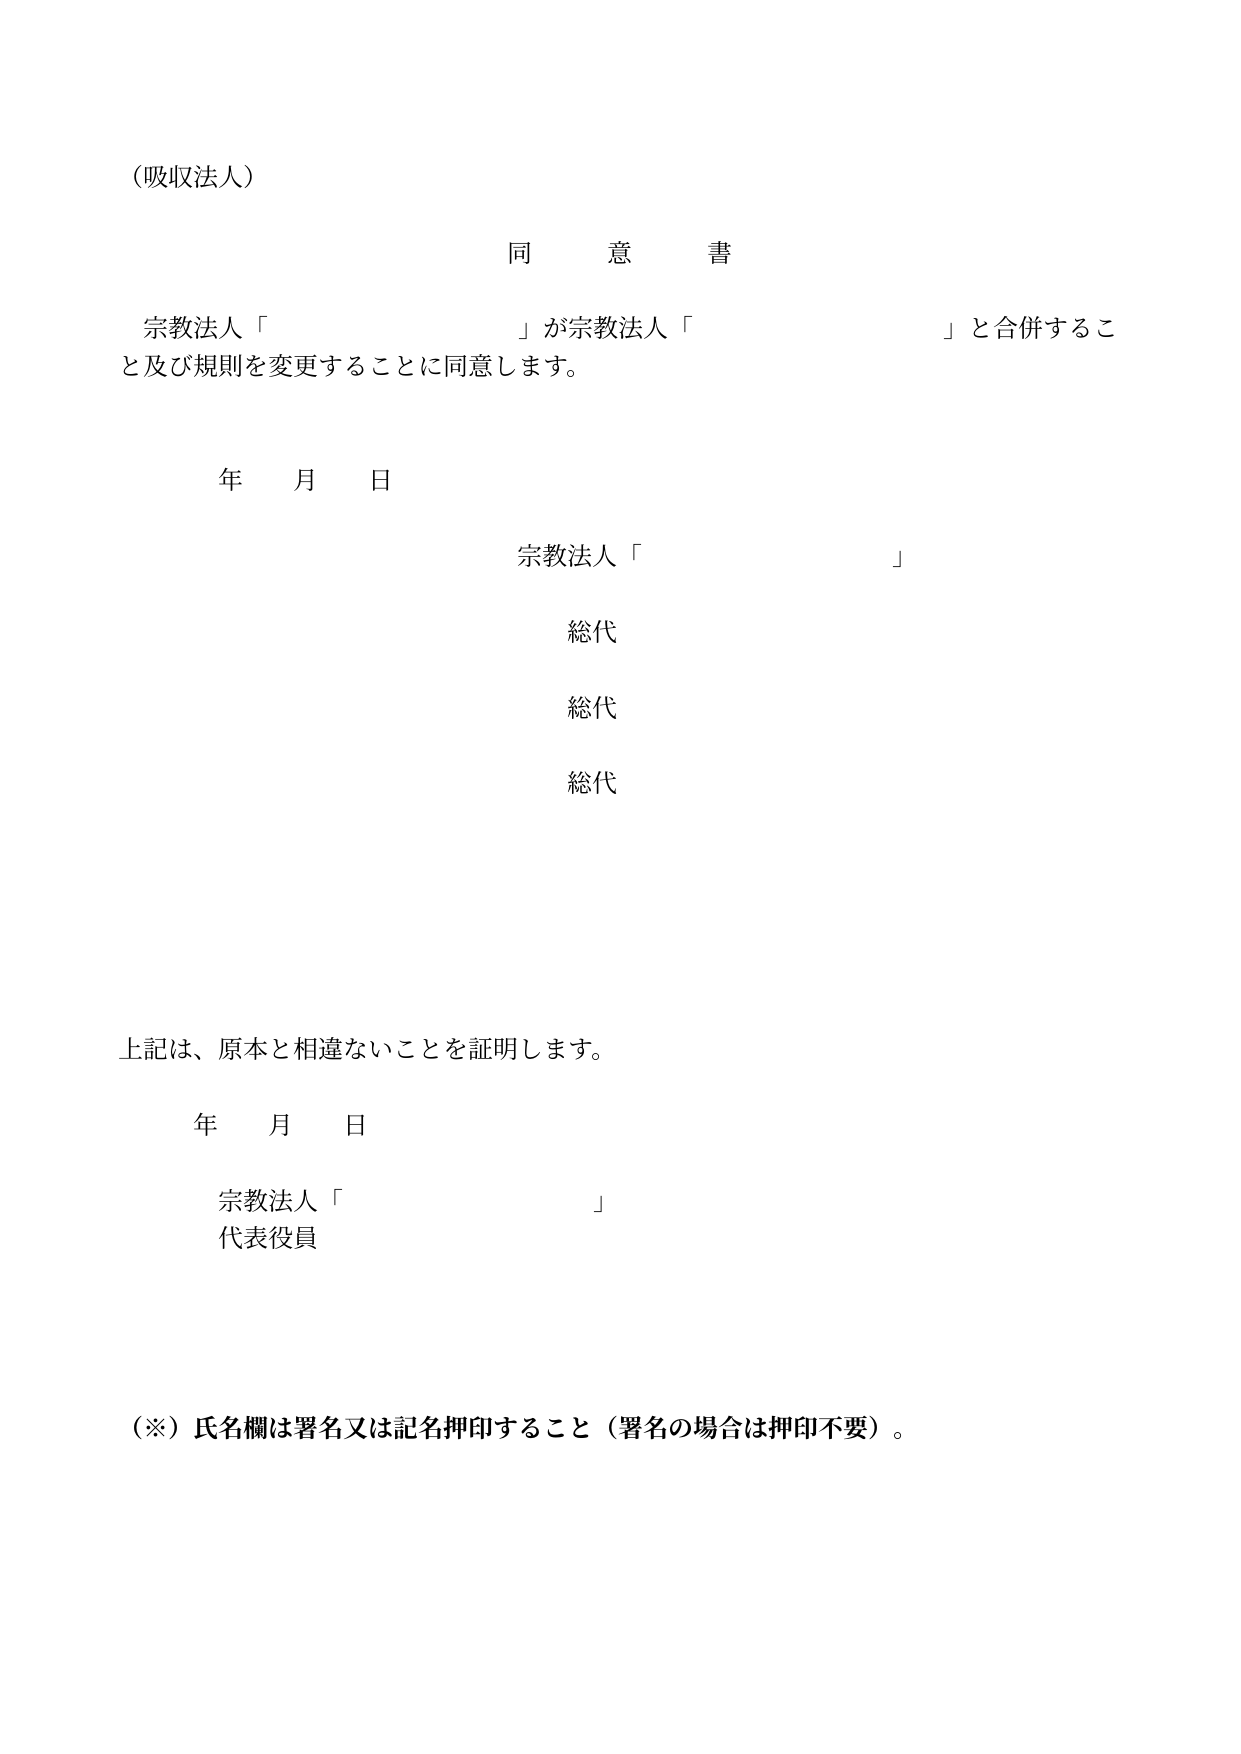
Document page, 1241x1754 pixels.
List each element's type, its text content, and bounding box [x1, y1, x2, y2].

text 上記は、原本と相違ないことを証明します。 [118, 1029, 1122, 1067]
text 同 意 書 [118, 232, 1122, 270]
text 総代 [517, 687, 1122, 725]
text 宗教法人「 」が宗教法人「 」と合併すること及び規則を変更することに同意します。 [118, 308, 1122, 384]
text 年 月 日 [118, 460, 1122, 498]
text 年 月 日 [118, 1104, 1122, 1142]
text （※）氏名欄は署名又は記名押印すること（署名の場合は押印不要）。 [118, 1408, 1122, 1446]
text 総代 [517, 763, 1122, 801]
text 宗教法人「 」 [118, 1180, 1122, 1218]
text 代表役員 [118, 1218, 1122, 1256]
text 宗教法人「 」 [517, 536, 1122, 574]
text 総代 [517, 612, 1122, 649]
text （吸収法人） [118, 157, 1122, 194]
